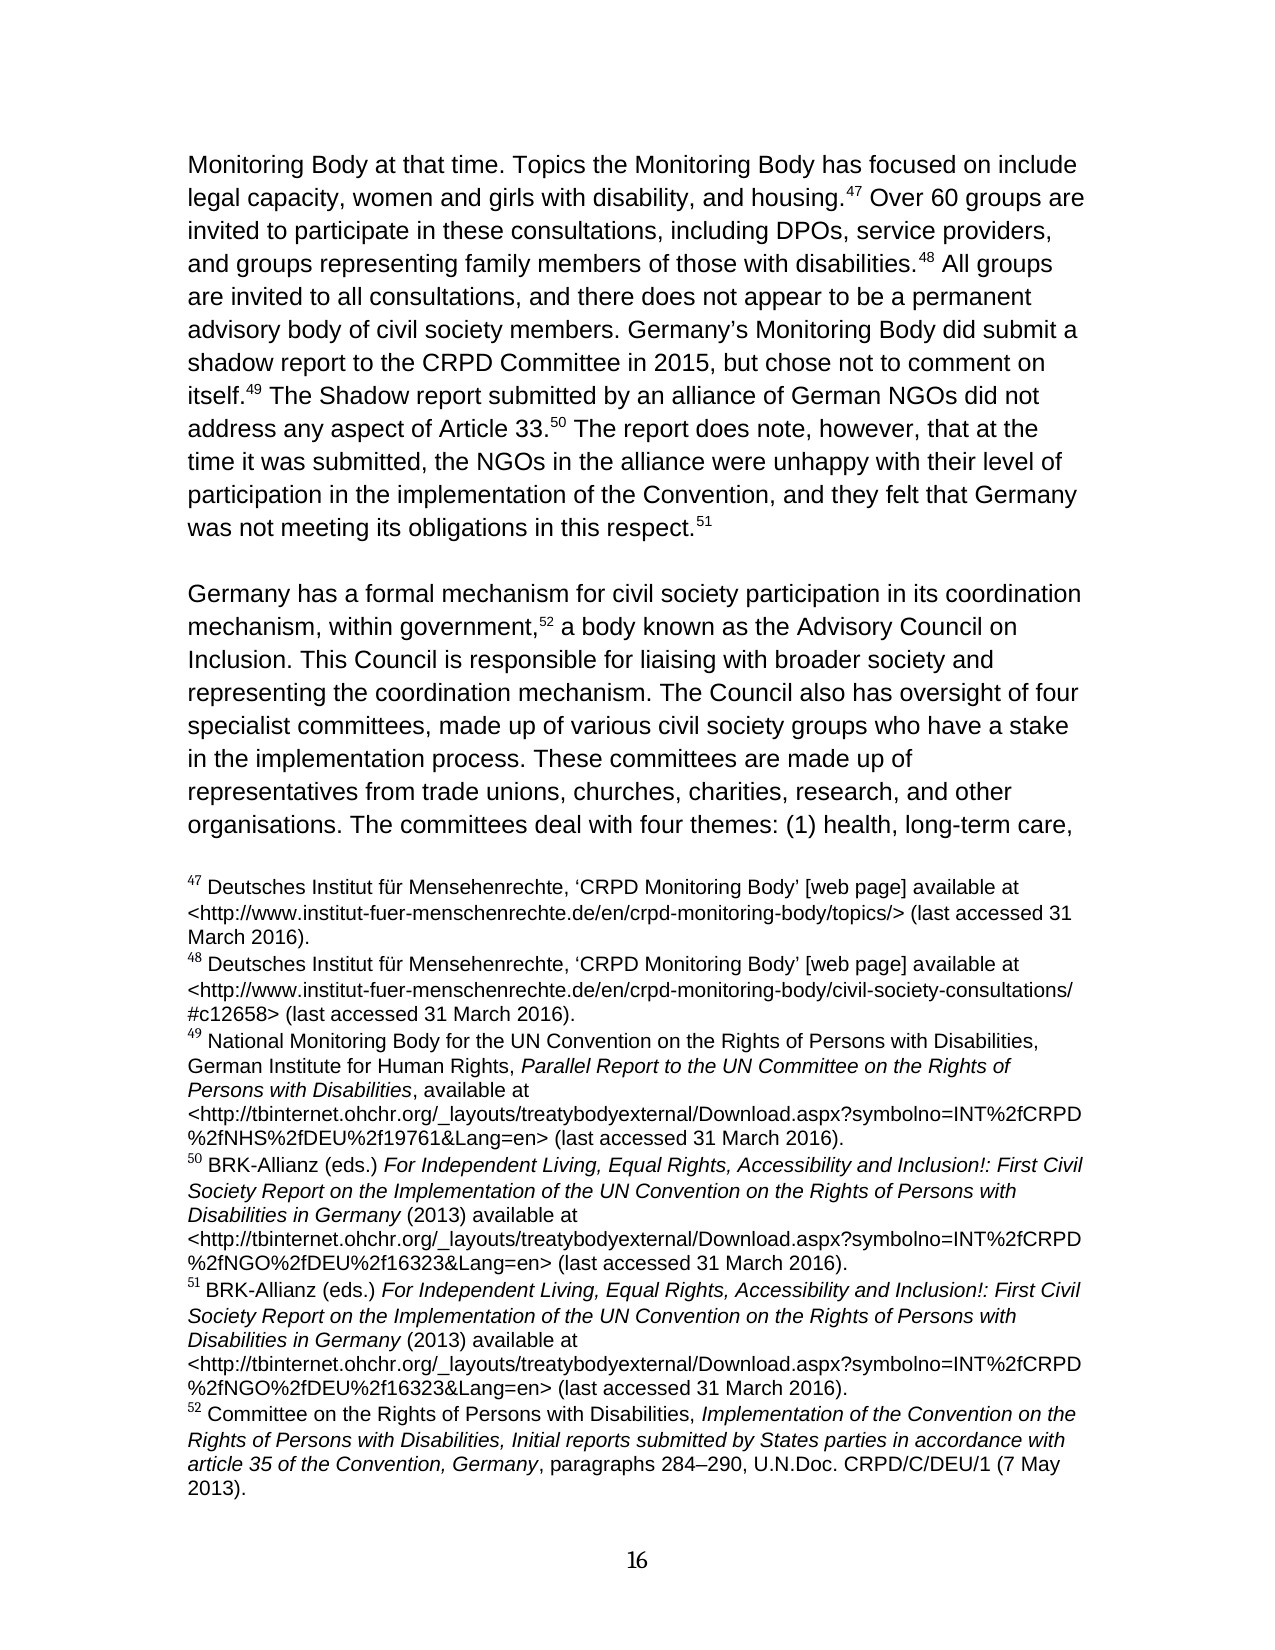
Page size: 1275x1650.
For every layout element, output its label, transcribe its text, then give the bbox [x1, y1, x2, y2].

text Germany has a formal mechanism for civil society participation in its coordination mechanism, within government, a body known as the Advisory Council on Inclusion. This Council is responsible for liaising with broader society and representing the coordination mechanism. The Council also has oversight of four specialist committees, made up of various civil society groups who have a stake in the implementation process. These committees are made up of representatives from trade unions, churches, charities, research, and other organisations. The committees deal with four themes: (1) health, long-term care, prevention, rehabilitation; (2) freedom and protection rights, women, partnership, family and bioethics; (3) work and education; (4) mobility, construction, housing, leisure, social participation, information and communication. Finally, the Council acts as a meeting place for civil society, the focal point, and the monitoring mechanism. Most of the members of the Advisory Council are people with disabilities, with most other members being representatives of focal points or other state bodies involved in implementation. In Germany, the Federal Ministry of Labour and Social Affairs has been named as the federal focal point, with focal points also established at the Land (state) level. [187, 579, 1087, 839]
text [187, 150, 1087, 542]
